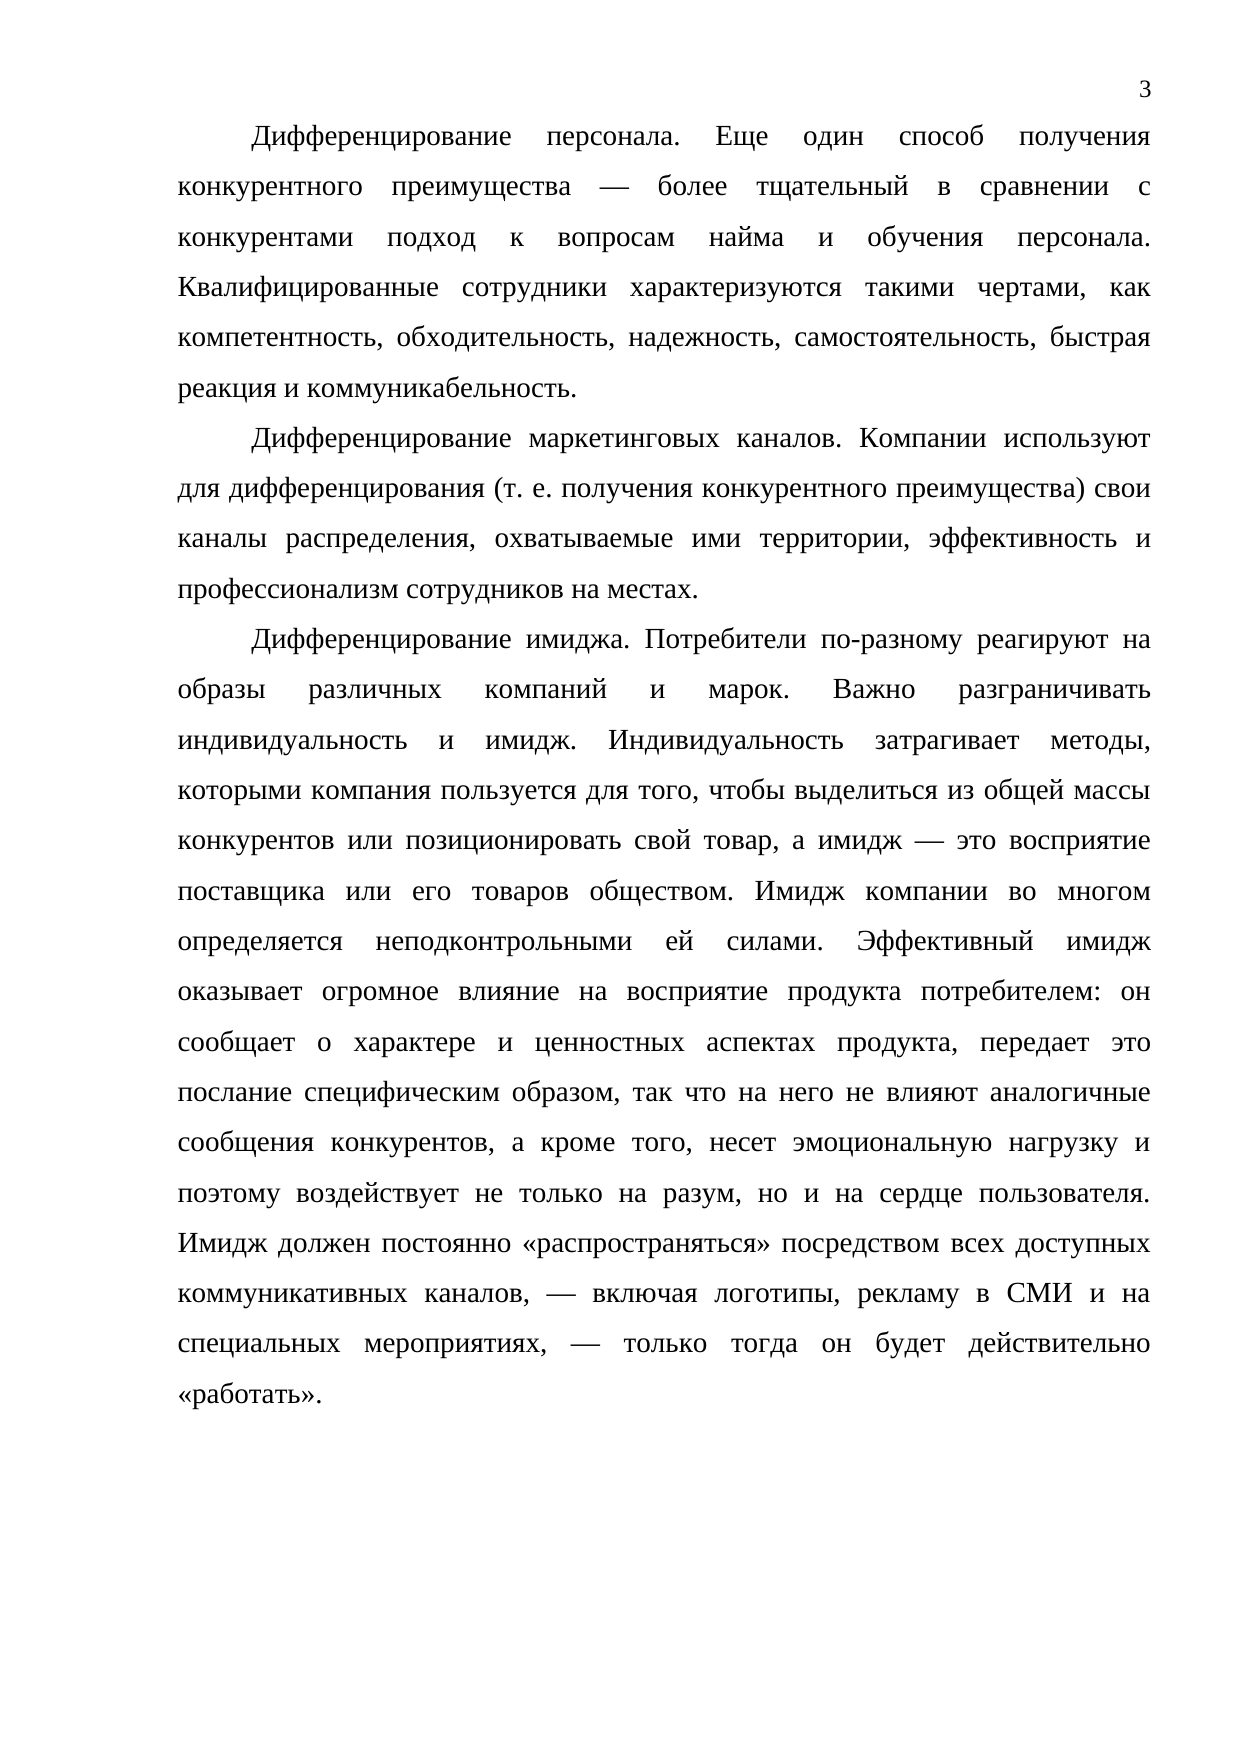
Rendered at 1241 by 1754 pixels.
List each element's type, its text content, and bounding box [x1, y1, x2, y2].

text Дифференцирование имиджа. Потребители по-разному реагируют на образы различных компаний и марок. Важно разграничивать индивидуальность и имидж. Индивидуальность затрагивает методы, которыми компания пользуется для того, чтобы выделиться из общей массы конкурентов или позиционировать свой товар, а имидж — это восприятие поставщика или его товаров обществом. Имидж компании во многом определяется неподконтрольными ей силами. Эффективный имидж оказывает огромное влияние на восприятие продукта потребителем: он сообщает о характере и ценностных аспектах продукта, передает это послание специфическим образом, так что на него не влияют аналогичные сообщения конкурентов, а кроме того, несет эмоциональную нагрузку и поэтому воздействует не только на разум, но и на сердце пользователя. Имидж должен постоянно «распространяться» посредством всех доступных коммуникативных каналов, — включая логотипы, рекламу в СМИ и на специальных мероприятиях, — только тогда он будет действительно «работать». [177, 621, 1152, 1409]
text Дифференцирование маркетинговых каналов. Компании используют для дифференцирования (т. е. получения конкурентного преимущества) свои каналы распределения, охватываемые ими территории, эффективность и профессионализм сотрудников на местах. [177, 420, 1152, 604]
text Дифференцирование персонала. Еще один способ получения конкурентного преимущества — более тщательный в сравнении с конкурентами подход к вопросам найма и обучения персонала. Квалифицированные сотрудники характеризуются такими чертами, как компетентность, обходительность, надежность, самостоятельность, быстрая реакция и коммуникабельность. [177, 118, 1152, 403]
